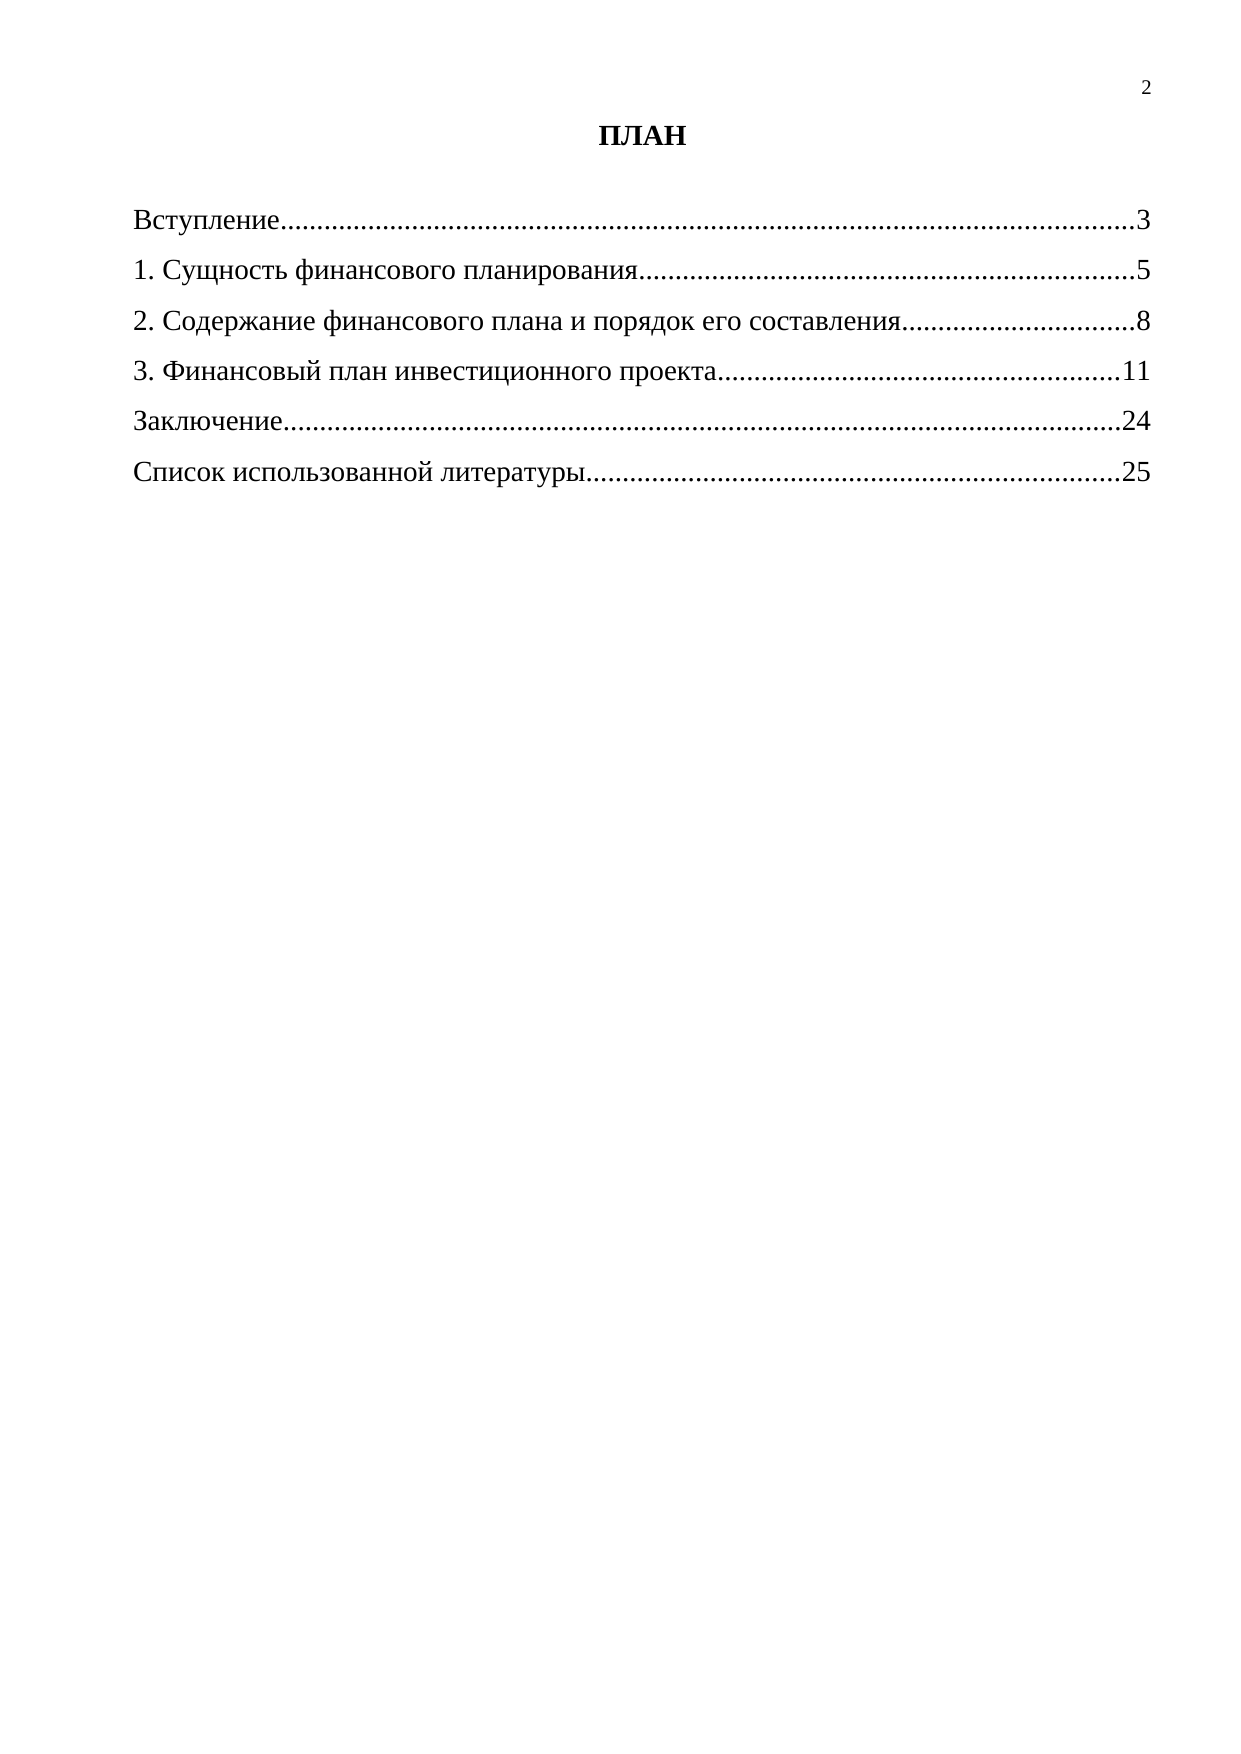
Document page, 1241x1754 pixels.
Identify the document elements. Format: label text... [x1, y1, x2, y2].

text 1. Сущность финансового планирования 5 [133, 252, 1152, 286]
text Вступление 3 [133, 202, 1152, 236]
text 3. Финансовый план инвестиционного проекта 11 [133, 353, 1152, 387]
text ПЛАН [133, 118, 1152, 152]
text Заключение 24 [133, 403, 1152, 437]
text 2. Содержание финансового плана и порядок его составления 8 [133, 303, 1152, 336]
text Список использованной литературы 25 [133, 454, 1152, 487]
